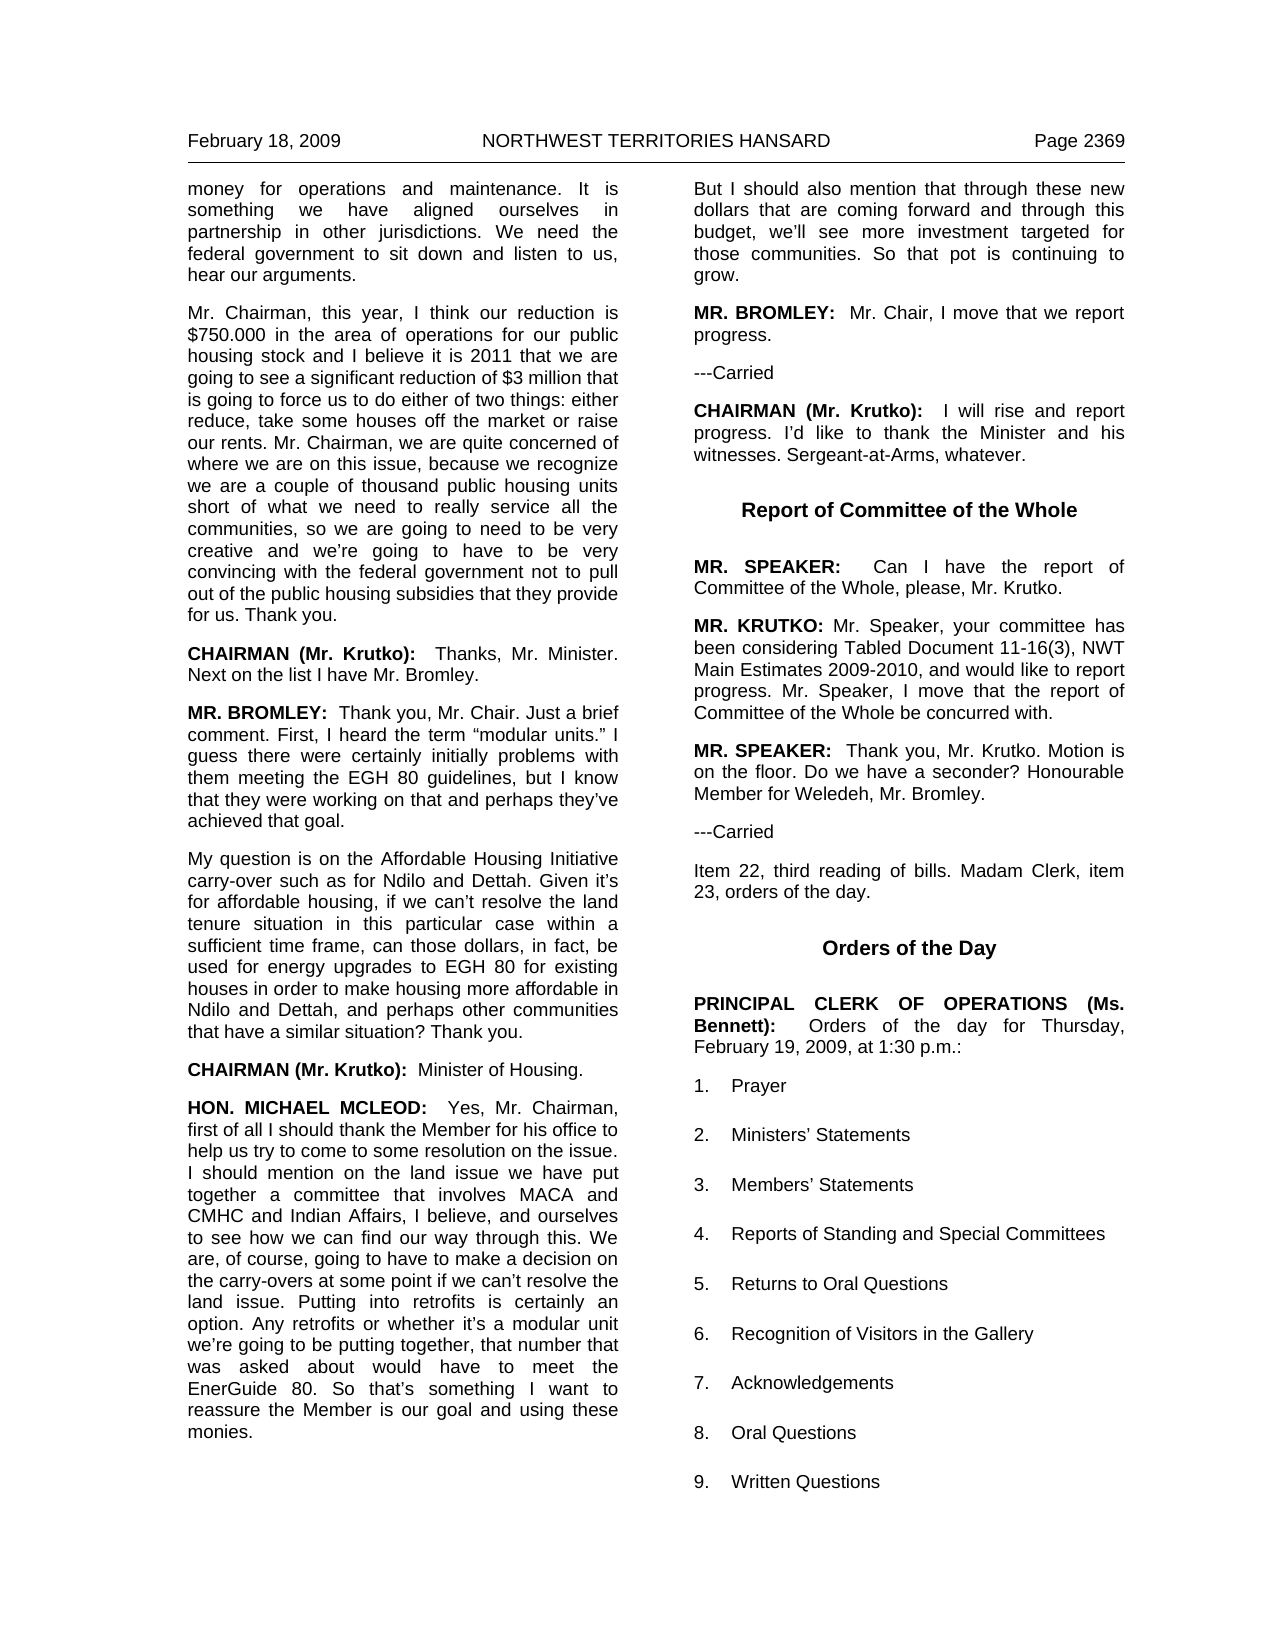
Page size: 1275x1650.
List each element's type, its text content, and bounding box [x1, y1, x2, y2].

list Reports of Standing and Special Committees [694, 1223, 1125, 1245]
list Written Questions [694, 1471, 1125, 1493]
list Oral Questions [694, 1422, 1125, 1443]
text Mr. Chairman, this year, I think our reduction is $750.000 in the area of operations for our public housing stock and I believe it is 2011 that we are going to see a significant reduction of $3 million that is going to force us to do either of two things: either reduce, take some houses off the market or raise our rents. Mr. Chairman, we are quite concerned of where we are on this issue, because we recognize we are a couple of thousand public housing units short of what we need to really service all the communities, so we are going to need to be very creative and we’re going to have to be very convincing with the federal government not to pull out of the public housing subsidies that they provide for us. Thank you. [187, 302, 619, 626]
list Recognition of Visitors in the Gallery [694, 1322, 1125, 1344]
text My question is on the Affordable Housing Initiative carry-over such as for Ndilo and Dettah. Given it’s for affordable housing, if we can’t resolve the land tenure situation in this particular case within a sufficient time frame, can those dollars, in fact, be used for energy upgrades to EGH 80 for existing houses in order to make housing more affordable in Ndilo and Dettah, and perhaps other communities that have a similar situation? Thank you. [187, 848, 619, 1042]
text MR. KRUTKO: Mr. Speaker, your committee has been considering Tabled Document 11-16(3), NWT Main Estimates 2009-2010, and would like to report progress. Mr. Speaker, I move that the report of Committee of the Whole be concurred with. [694, 615, 1125, 723]
list Prayer [694, 1074, 1125, 1096]
text ---Carried [694, 821, 1125, 843]
list Returns to Oral Questions [694, 1273, 1125, 1294]
subtitle Orders of the Day [694, 936, 1125, 960]
text HON. MICHAEL MCLEOD: Yes, Mr. Chairman, first of all I should thank the Member for his office to help us try to come to some resolution on the issue. I should mention on the land issue we have put together a committee that involves MACA and CMHC and Indian Affairs, I believe, and ourselves to see how we can find our way through this. We are, of course, going to have to make a decision on the carry-overs at some point if we can’t resolve the land issue. Putting into retrofits is certainly an option. Any retrofits or whether it’s a modular unit we’re going to be putting together, that number that was asked about would have to meet the EnerGuide 80. So that’s something I want to reassure the Member is our goal and using these monies. [187, 1097, 619, 1442]
text PRINCIPAL CLERK OF OPERATIONS (Ms. Bennett): Orders of the day for Thursday, February 19, 2009, at 1:30 p.m.: [694, 993, 1125, 1058]
list Ministers’ Statements [694, 1124, 1125, 1146]
text But I should also mention that through these new dollars that are coming forward and through this budget, we’ll see more investment targeted for those communities. So that pot is continuing to grow. [694, 178, 1125, 286]
subtitle Report of Committee of the Whole [694, 498, 1125, 522]
text Item 22, third reading of bills. Madam Clerk, item 23, orders of the day. [694, 859, 1125, 902]
text CHAIRMAN (Mr. Krutko): Thanks, Mr. Minister. Next on the list I have Mr. Bromley. [187, 642, 619, 685]
list Members’ Statements [694, 1174, 1125, 1195]
text CHAIRMAN (Mr. Krutko): Minister of Housing. [187, 1059, 619, 1080]
text ---Carried [694, 362, 1125, 383]
text CHAIRMAN (Mr. Krutko): I will rise and report progress. I’d like to thank the Minister and his witnesses. Sergeant-at-Arms, whatever. [694, 400, 1125, 465]
text MR. BROMLEY: Thank you, Mr. Chair. Just a brief comment. First, I heard the term “modular units.” I guess there were certainly initially problems with them meeting the EGH 80 guidelines, but I know that they were working on that and perhaps they’ve achieved that goal. [187, 702, 619, 831]
text MR. SPEAKER: Can I have the report of Committee of the Whole, please, Mr. Krutko. [694, 556, 1125, 599]
text MR. SPEAKER: Thank you, Mr. Krutko. Motion is on the floor. Do we have a seconder? Honourable Member for Weledeh, Mr. Bromley. [694, 740, 1125, 804]
list Acknowledgements [694, 1372, 1125, 1393]
text MR. BROMLEY: Mr. Chair, I move that we report progress. [694, 302, 1125, 345]
